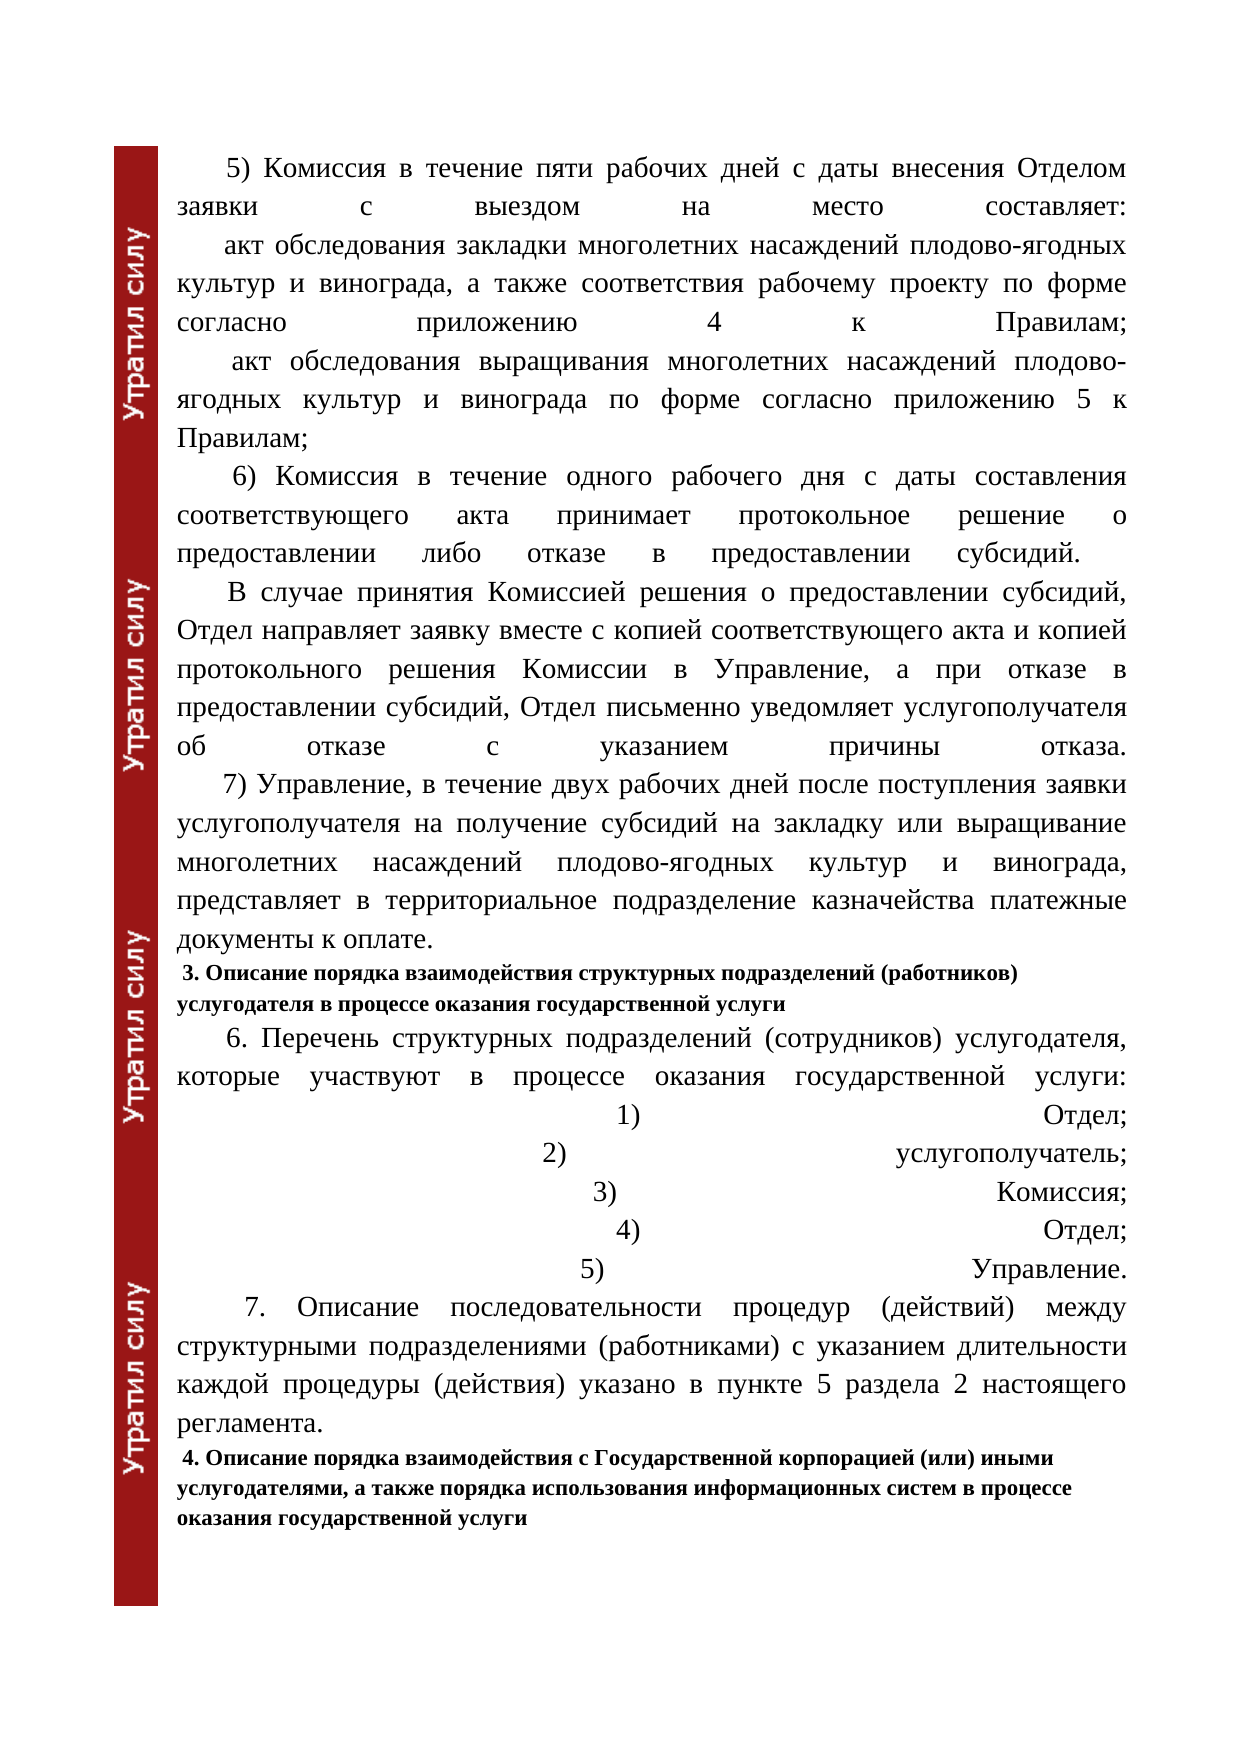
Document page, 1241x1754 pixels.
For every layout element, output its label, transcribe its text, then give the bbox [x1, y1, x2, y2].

text 3. Описание порядка взаимодействия структурных подразделений (работников) услугодателя в процессе оказания государственной услуги [112, 959, 1128, 1016]
picture [114, 146, 158, 150]
picture [114, 1016, 158, 1020]
picture [114, 1439, 158, 1444]
picture [114, 1531, 158, 1606]
text 4. Описание порядка взаимодействия с Государственной корпорацией (или) иными услугодателями, а также порядка использования информационных систем в процессе оказания государственной услуги [112, 1444, 1128, 1531]
picture [114, 954, 158, 959]
text 6. Перечень структурных подразделений (сотрудников) услугодателя, которые участвуют в процессе оказания государственной услуги: 1) Отдел; 2) услугополучатель; 3) Комиссия; 4) Отдел; 5) Управление. 7. Описание последовательности процедур (действий) между структурными подразделениями (работниками) с указанием длительности каждой процедуры (действия) указано в пункте 5 раздела 2 настоящего регламента. [112, 1020, 1128, 1439]
